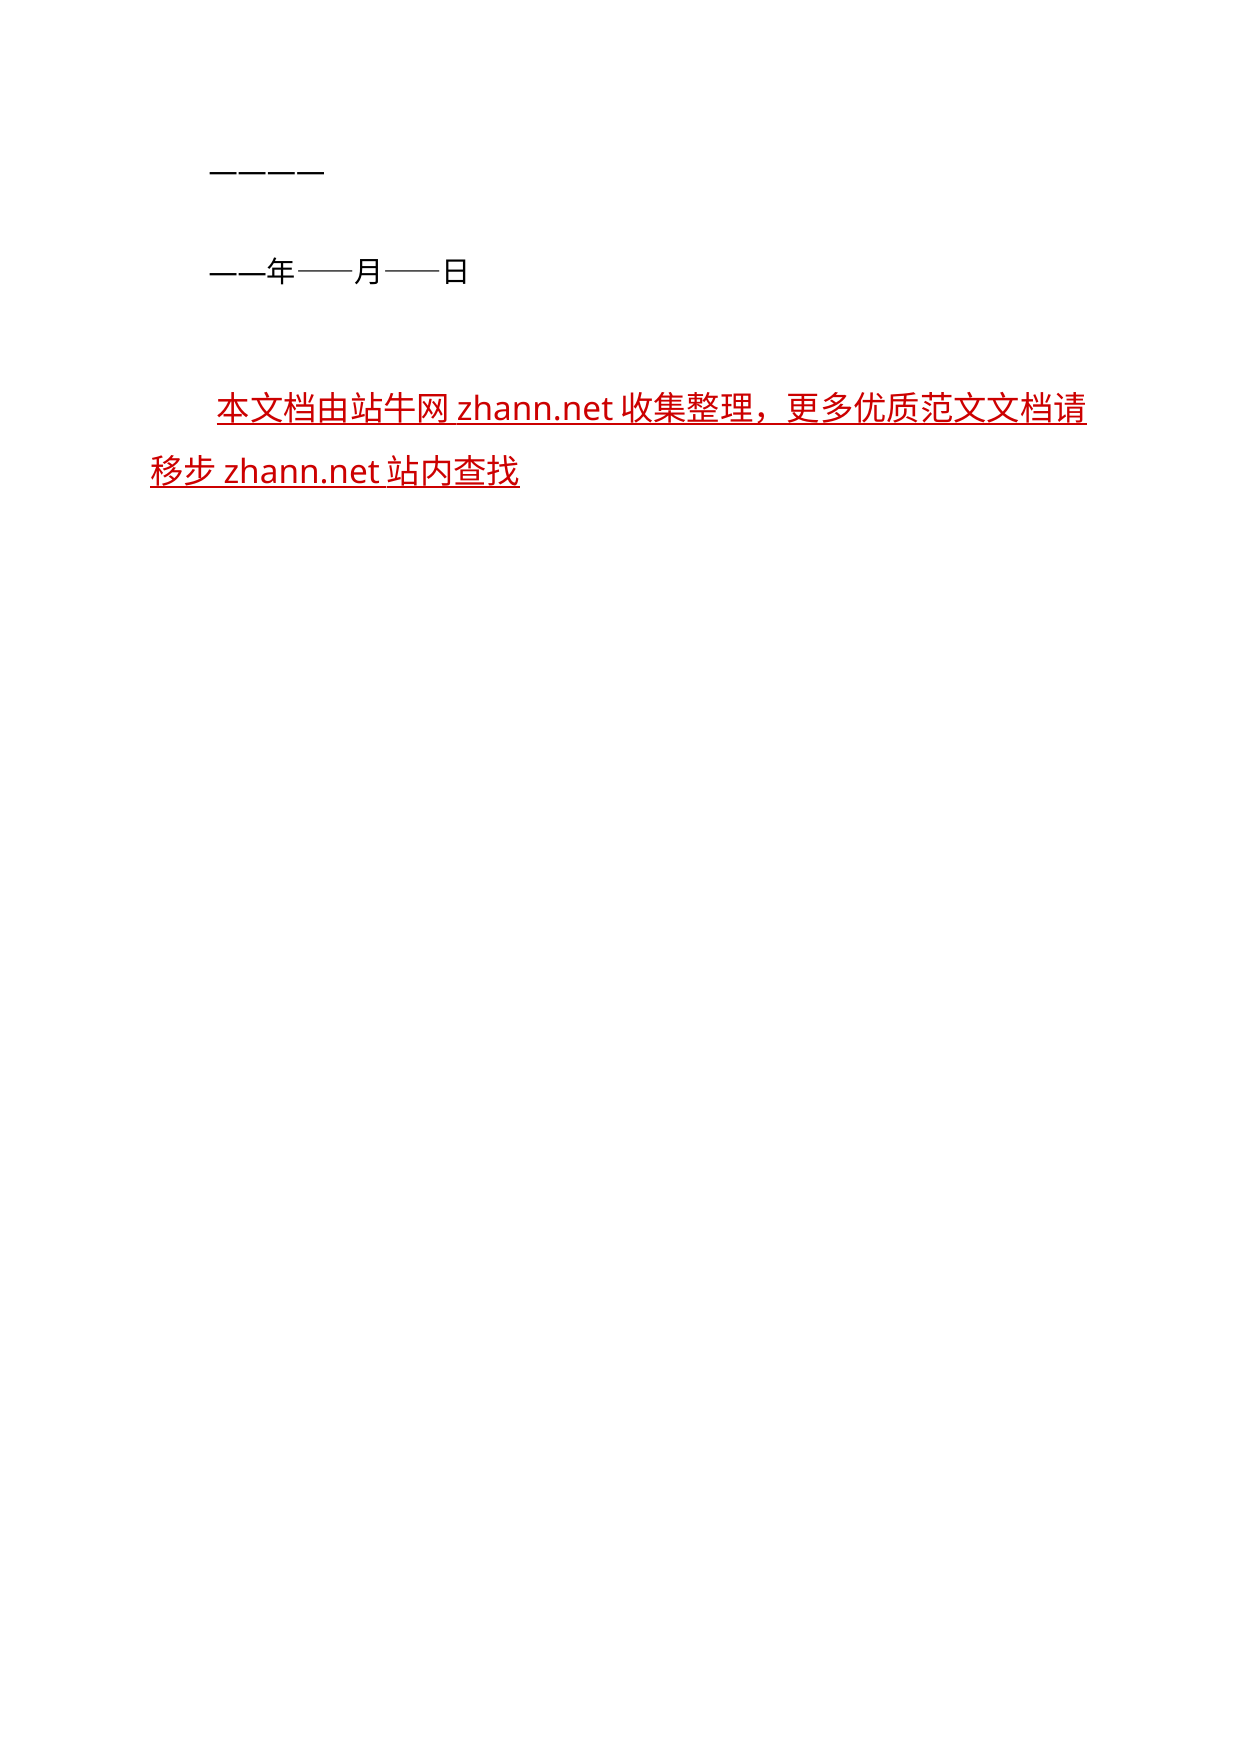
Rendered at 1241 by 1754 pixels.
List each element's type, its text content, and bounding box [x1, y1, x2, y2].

text 本文档由站牛网zhann.net收集整理，更多优质范文文档请移步zhann.net站内查找 [150, 382, 1090, 493]
text ———— [150, 150, 1090, 190]
text ——年——月——日 [150, 248, 1090, 291]
